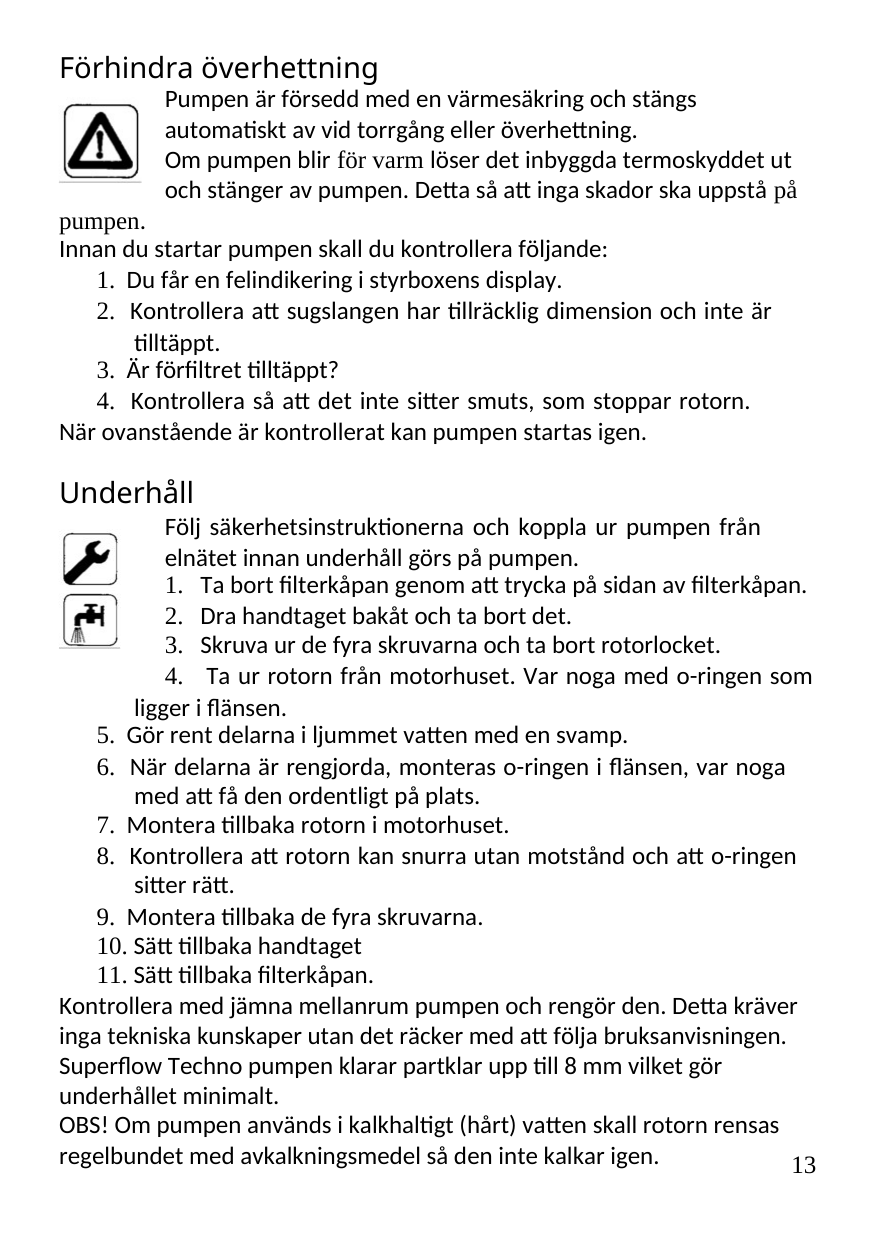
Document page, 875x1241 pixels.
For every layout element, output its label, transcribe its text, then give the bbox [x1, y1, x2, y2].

text Förhindra överhettning [59, 51, 837, 85]
text Om pumpen blir för varm löser det inbyggda termoskyddet ut och stänger av pumpen. Detta så att inga skador ska uppstå på pumpen. [59, 144, 814, 235]
text Innan du startar pumpen skall du kontrollera följande: [59, 235, 837, 263]
text 9. Montera tillbaka de fyra skruvarna. [96, 902, 837, 931]
text 5. Gör rent delarna i ljummet vatten med en svamp. [96, 722, 837, 749]
text Pumpen är försedd med en värmesäkring och stängs [164, 85, 837, 113]
text 3. Skruva ur de fyra skruvarna och ta bort rotorlocket. [164, 631, 837, 660]
text Underhåll [59, 477, 837, 510]
text 4. Ta ur rotorn från motorhuset. Var noga med o-ringen som ligger i flänsen. [134, 660, 814, 722]
text 3. Är förfiltret tilltäppt? [96, 357, 837, 384]
text 6. När delarna är rengjorda, monteras o-ringen i flänsen, var noga med att få den ordentligt på plats. [96, 752, 794, 810]
text regelbundet med avkalkningsmedel så den inte kalkar igen. 13 [59, 1145, 837, 1175]
text 2. Dra handtaget bakåt och ta bort det. [164, 602, 837, 631]
text 11. Sätt tillbaka filterkåpan. [96, 961, 837, 989]
text 7. Montera tillbaka rotorn i motorhuset. [96, 810, 837, 839]
text 2. Kontrollera att sugslangen har tillräcklig dimension och inte är tilltäppt. [96, 295, 781, 357]
text Följ säkerhetsinstruktionerna och koppla ur pumpen från elnätet innan underhåll görs på pumpen. [164, 510, 761, 573]
text OBS! Om pumpen används i kalkhaltigt (hårt) vatten skall rotorn rensas [59, 1110, 837, 1139]
text automatiskt av vid torrgång eller överhettning. [164, 116, 837, 144]
text 1. Ta bort filterkåpan genom att trycka på sidan av filterkåpan. [164, 573, 837, 599]
text 8. Kontrollera att rotorn kan snurra utan motstånd och att o-ringen sitter rätt. [96, 841, 806, 900]
text 1. Du får en felindikering i styrboxens display. [96, 266, 837, 295]
text 4. Kontrollera så att det inte sitter smuts, som stoppar rotorn. När ovanstående är kontrollerat kan pumpen startas igen. [59, 384, 752, 447]
picture [58, 97, 142, 184]
text Kontrollera med jämna mellanrum pumpen och rengör den. Detta kräver inga tekniska kunskaper utan det räcker med att följa bruksanvisningen. Superflow Techno pumpen klarar partklar upp till 8 mm vilket gör underhållet minimalt. [59, 991, 816, 1110]
picture [58, 529, 121, 650]
text 10. Sätt tillbaka handtaget [96, 931, 837, 960]
